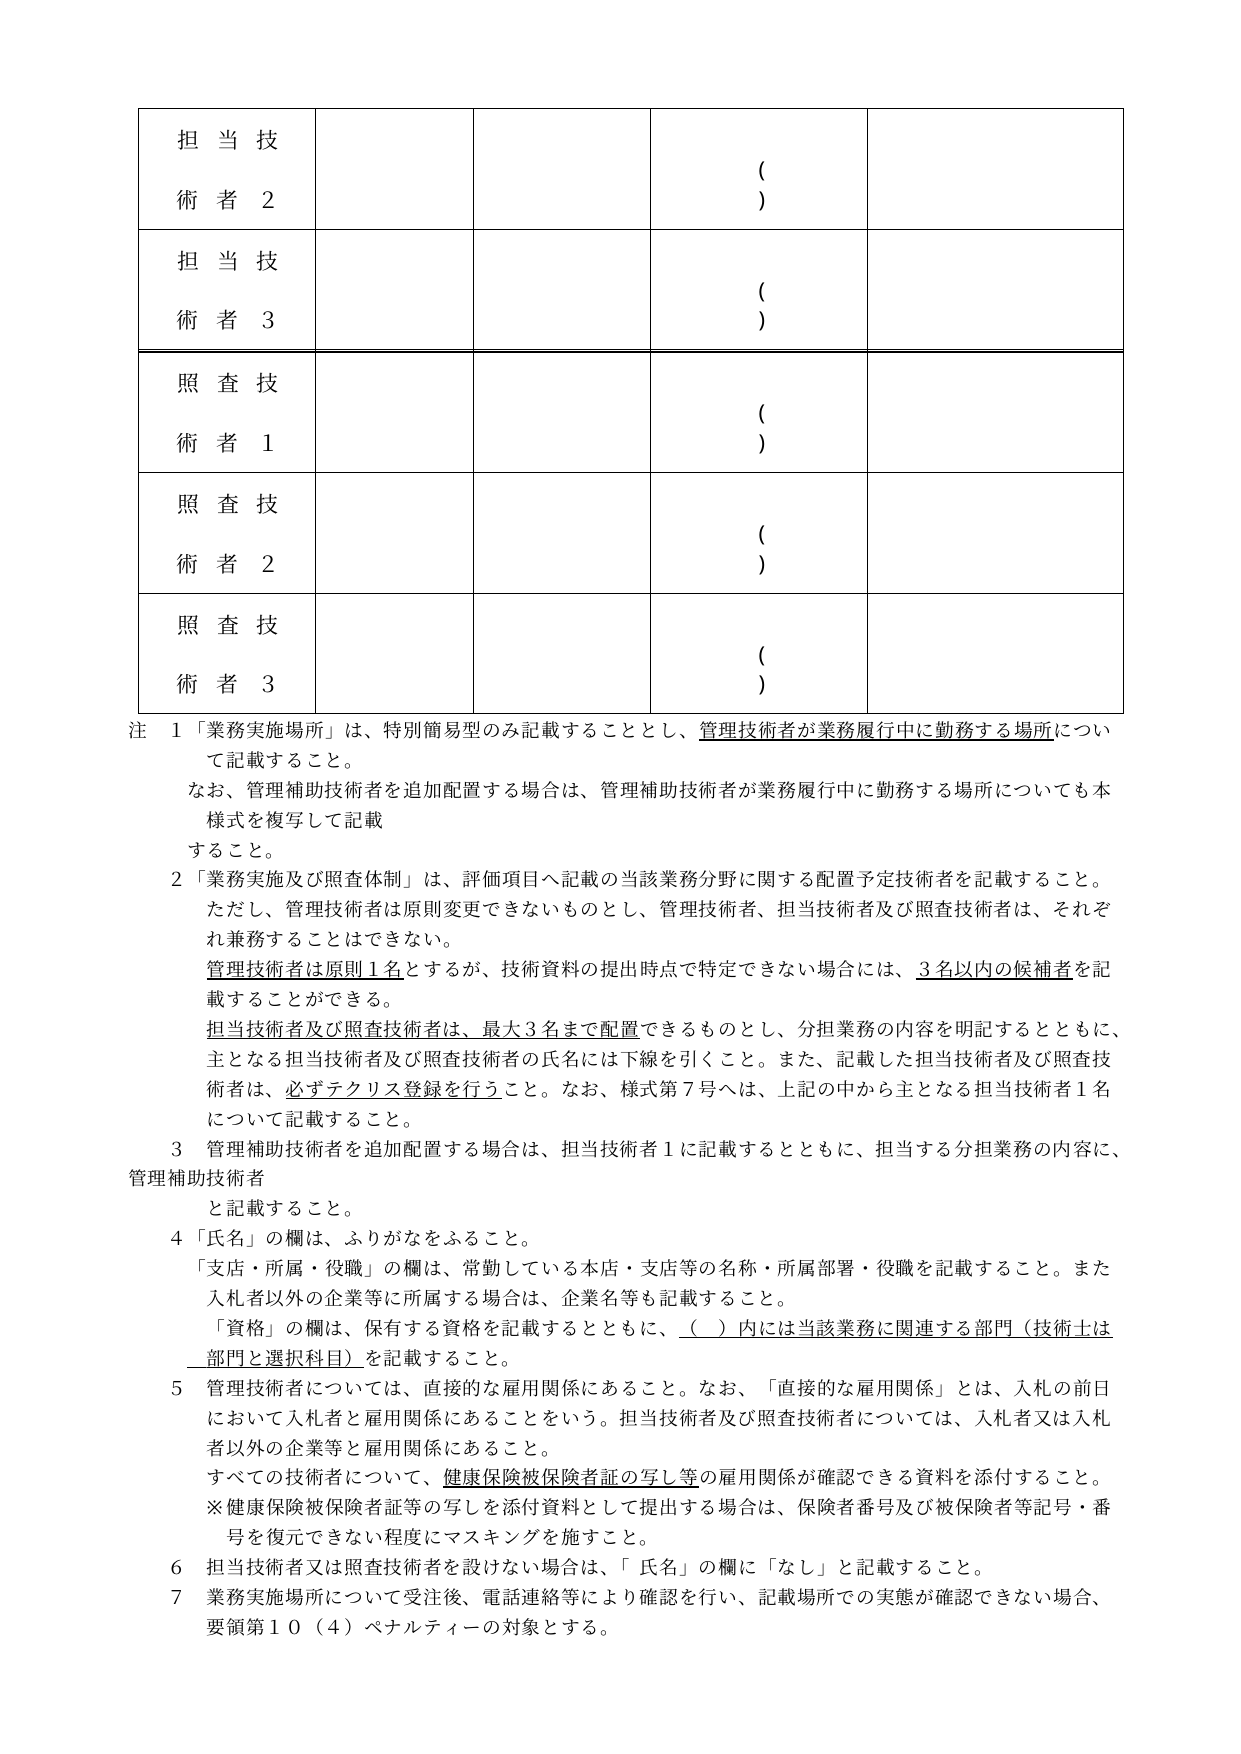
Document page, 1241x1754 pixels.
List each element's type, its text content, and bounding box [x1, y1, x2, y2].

text 管理技術者は原則１名とするが、技術資料の提出時点で特定できない場合には、３名以内の候補者を記載することができる。 [128, 953, 1112, 1013]
text 注 １「業務実施場所」は、特別簡易型のみ記載することとし、管理技術者が業務履行中に勤務する場所について記載すること。 [128, 714, 1112, 774]
table_cell ( ) [651, 594, 867, 713]
text ３ 管理補助技術者を追加配置する場合は、担当技術者１に記載するとともに、担当する分担業務の内容に、管理補助技術者 [128, 1133, 1112, 1193]
table_cell [474, 353, 650, 472]
table_cell 照査技術者３ [139, 594, 315, 713]
text ※健康保険被保険者証等の写しを添付資料として提出する場合は、保険者番号及び被保険者等記号・番号を復元できない程度にマスキングを施すこと。 [193, 1492, 1112, 1551]
table_cell [868, 473, 1123, 593]
text ４「氏名」の欄は、ふりがなをふること。 [128, 1223, 1112, 1252]
table_cell [316, 594, 473, 713]
table_cell 担当技術者２ [139, 109, 315, 229]
table_cell [316, 473, 473, 593]
table_cell ( ) [651, 230, 867, 349]
table_cell [316, 230, 473, 349]
table_cell [316, 109, 473, 229]
text ２「業務実施及び照査体制」は、評価項目へ記載の当該業務分野に関する配置予定技術者を記載すること。ただし、管理技術者は原則変更できないものとし、管理技術者、担当技術者及び照査技術者は、それぞれ兼務することはできない。 [128, 864, 1112, 953]
text すること。 [148, 834, 1112, 864]
table_cell ( ) [651, 109, 867, 229]
table_cell [868, 230, 1123, 349]
table_cell 照査技術者２ [139, 473, 315, 593]
table_cell ( ) [651, 353, 867, 472]
text なお、管理補助技術者を追加配置する場合は、管理補助技術者が業務履行中に勤務する場所についても本様式を複写して記載 [128, 774, 1112, 834]
text 「支店・所属・役職」の欄は、常勤している本店・支店等の名称・所属部署・役職を記載すること。また、入札者以外の企業等に所属する場合は、企業名等も記載すること。 [128, 1252, 1112, 1312]
text 「資格」の欄は、保有する資格を記載するとともに、（ ）内には当該業務に関連する部門（技術士は部門と選択科目）を記載すること。 [187, 1312, 1112, 1372]
table_cell [474, 230, 650, 349]
table_cell [474, 594, 650, 713]
table_cell 照査技術者１ [139, 353, 315, 472]
table_cell [868, 353, 1123, 472]
text 担当技術者及び照査技術者は、最大３名まで配置できるものとし、分担業務の内容を明記するとともに、主となる担当技術者及び照査技術者の氏名には下線を引くこと。また、記載した担当技術者及び照査技術者は、必ずテクリス登録を行うこと。なお、様式第７号へは、上記の中から主となる担当技術者１名について記載すること。 [193, 1013, 1112, 1133]
text ６ 担当技術者又は照査技術者を設けない場合は、｢氏名｣の欄に「なし」と記載すること。 [128, 1551, 1112, 1581]
table_cell [868, 109, 1123, 229]
table_cell 担当技術者３ [139, 230, 315, 349]
text ７ 業務実施場所について受注後、電話連絡等により確認を行い、記載場所での実態が確認できない場合、要領第１０（４）ペナルティーの対象とする。 [128, 1581, 1112, 1641]
table_cell ( ) [651, 473, 867, 593]
table_cell [316, 353, 473, 472]
text すべての技術者について、健康保険被保険者証の写し等の雇用関係が確認できる資料を添付すること。 [193, 1462, 1112, 1492]
table_cell [474, 109, 650, 229]
table_cell [474, 473, 650, 593]
text と記載すること。 [128, 1193, 1112, 1223]
table_cell [868, 594, 1123, 713]
text ５ 管理技術者については、直接的な雇用関係にあること。なお、「直接的な雇用関係」とは、入札の前日において入札者と雇用関係にあることをいう。担当技術者及び照査技術者については、入札者又は入札者以外の企業等と雇用関係にあること。 [128, 1372, 1112, 1462]
